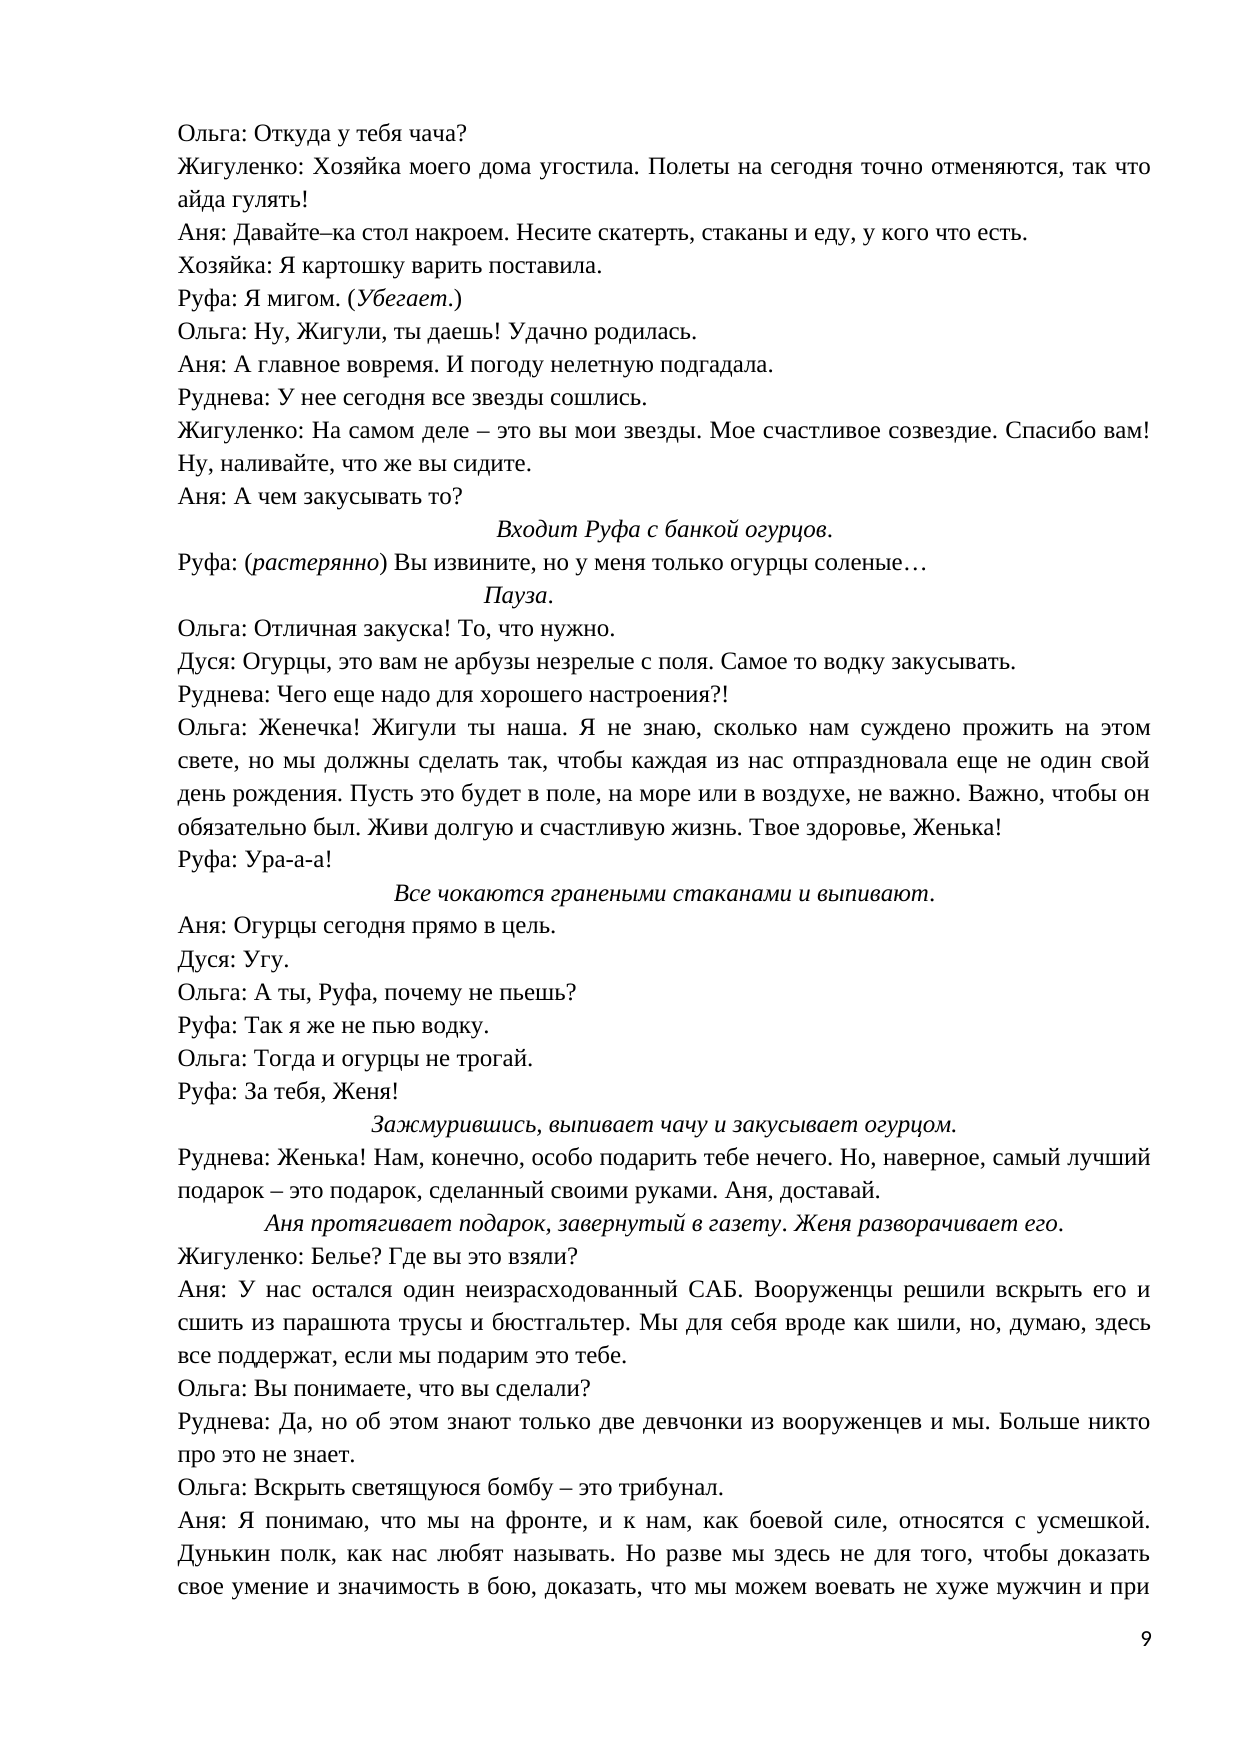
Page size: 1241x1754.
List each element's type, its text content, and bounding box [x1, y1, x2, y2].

text Ольга: Вы понимаете, что вы сделали? [177, 1373, 1152, 1402]
text Руфа: Я мигом. (Убегает.) [177, 283, 1152, 312]
text Входит Руфа с банкой огурцов. [177, 514, 1152, 543]
text Руфа: За тебя, Женя! [177, 1076, 1152, 1104]
text Ольга: А ты, Руфа, почему не пьешь? [177, 977, 1152, 1005]
text Руфа: (растерянно) Вы извините, но у меня только огурцы соленые… [177, 547, 1152, 576]
text Аня: Давайте–ка стол накроем. Несите скатерть, стаканы и еду, у кого что есть. [177, 217, 1152, 246]
text Аня: А чем закусывать то? [177, 481, 1152, 510]
text Зажмурившись, выпивает чачу и закусывает огурцом. [177, 1109, 1152, 1137]
text Ольга: Отличная закуска! То, что нужно. [177, 613, 1152, 642]
text Аня: Огурцы сегодня прямо в цель. [177, 911, 1152, 939]
text Жигуленко: Хозяйка моего дома угостила. Полеты на сегодня точно отменяются, так что айда гулять! [177, 151, 1152, 213]
text Ольга: Вскрыть светящуюся бомбу – это трибунал. [177, 1472, 1152, 1501]
text Хозяйка: Я картошку варить поставила. [177, 250, 1152, 279]
text Дуся: Огурцы, это вам не арбузы незрелые с поля. Самое то водку закусывать. [177, 646, 1152, 675]
text Ольга: Откуда у тебя чача? [177, 118, 1152, 147]
text Руфа: Так я же не пью водку. [177, 1010, 1152, 1038]
text Руфа: Ура-а-а! [177, 844, 1152, 873]
text Аня: У нас остался один неизрасходованный САБ. Вооруженцы решили вскрыть его и сшить из парашюта трусы и бюстгальтер. Мы для себя вроде как шили, но, думаю, здесь все поддержат, если мы подарим это тебе. [177, 1274, 1152, 1369]
text Все чокаются гранеными стаканами и выпивают. [177, 878, 1152, 906]
text Пауза. [177, 580, 1152, 609]
text Аня протягивает подарок, завернутый в газету. Женя разворачивает его. [177, 1208, 1152, 1237]
text Аня: А главное вовремя. И погоду нелетную подгадала. [177, 349, 1152, 378]
text Руднева: Да, но об этом знают только две девчонки из вооруженцев и мы. Больше никто про это не знает. [177, 1406, 1152, 1468]
text Руднева: У нее сегодня все звезды сошлись. [177, 382, 1152, 411]
text Руднева: Чего еще надо для хорошего настроения?! [177, 679, 1152, 708]
text Жигуленко: Белье? Где вы это взяли? [177, 1241, 1152, 1269]
text Ольга: Женечка! Жигули ты наша. Я не знаю, сколько нам суждено прожить на этом свете, но мы должны сделать так, чтобы каждая из нас отпраздновала еще не один свой день рождения. Пусть это будет в поле, на море или в воздухе, не важно. Важно, чтобы он обязательно был. Живи долгую и счастливую жизнь. Твое здоровье, Женька! [177, 712, 1152, 840]
text Жигуленко: На самом деле – это вы мои звезды. Мое счастливое созвездие. Спасибо вам! Ну, наливайте, что же вы сидите. [177, 415, 1152, 477]
text Ольга: Ну, Жигули, ты даешь! Удачно родилась. [177, 316, 1152, 345]
text Дуся: Угу. [177, 944, 1152, 972]
text Ольга: Тогда и огурцы не трогай. [177, 1043, 1152, 1071]
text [177, 1505, 1152, 1600]
text Руднева: Женька! Нам, конечно, особо подарить тебе нечего. Но, наверное, самый лучший подарок – это подарок, сделанный своими руками. Аня, доставай. [177, 1142, 1152, 1203]
